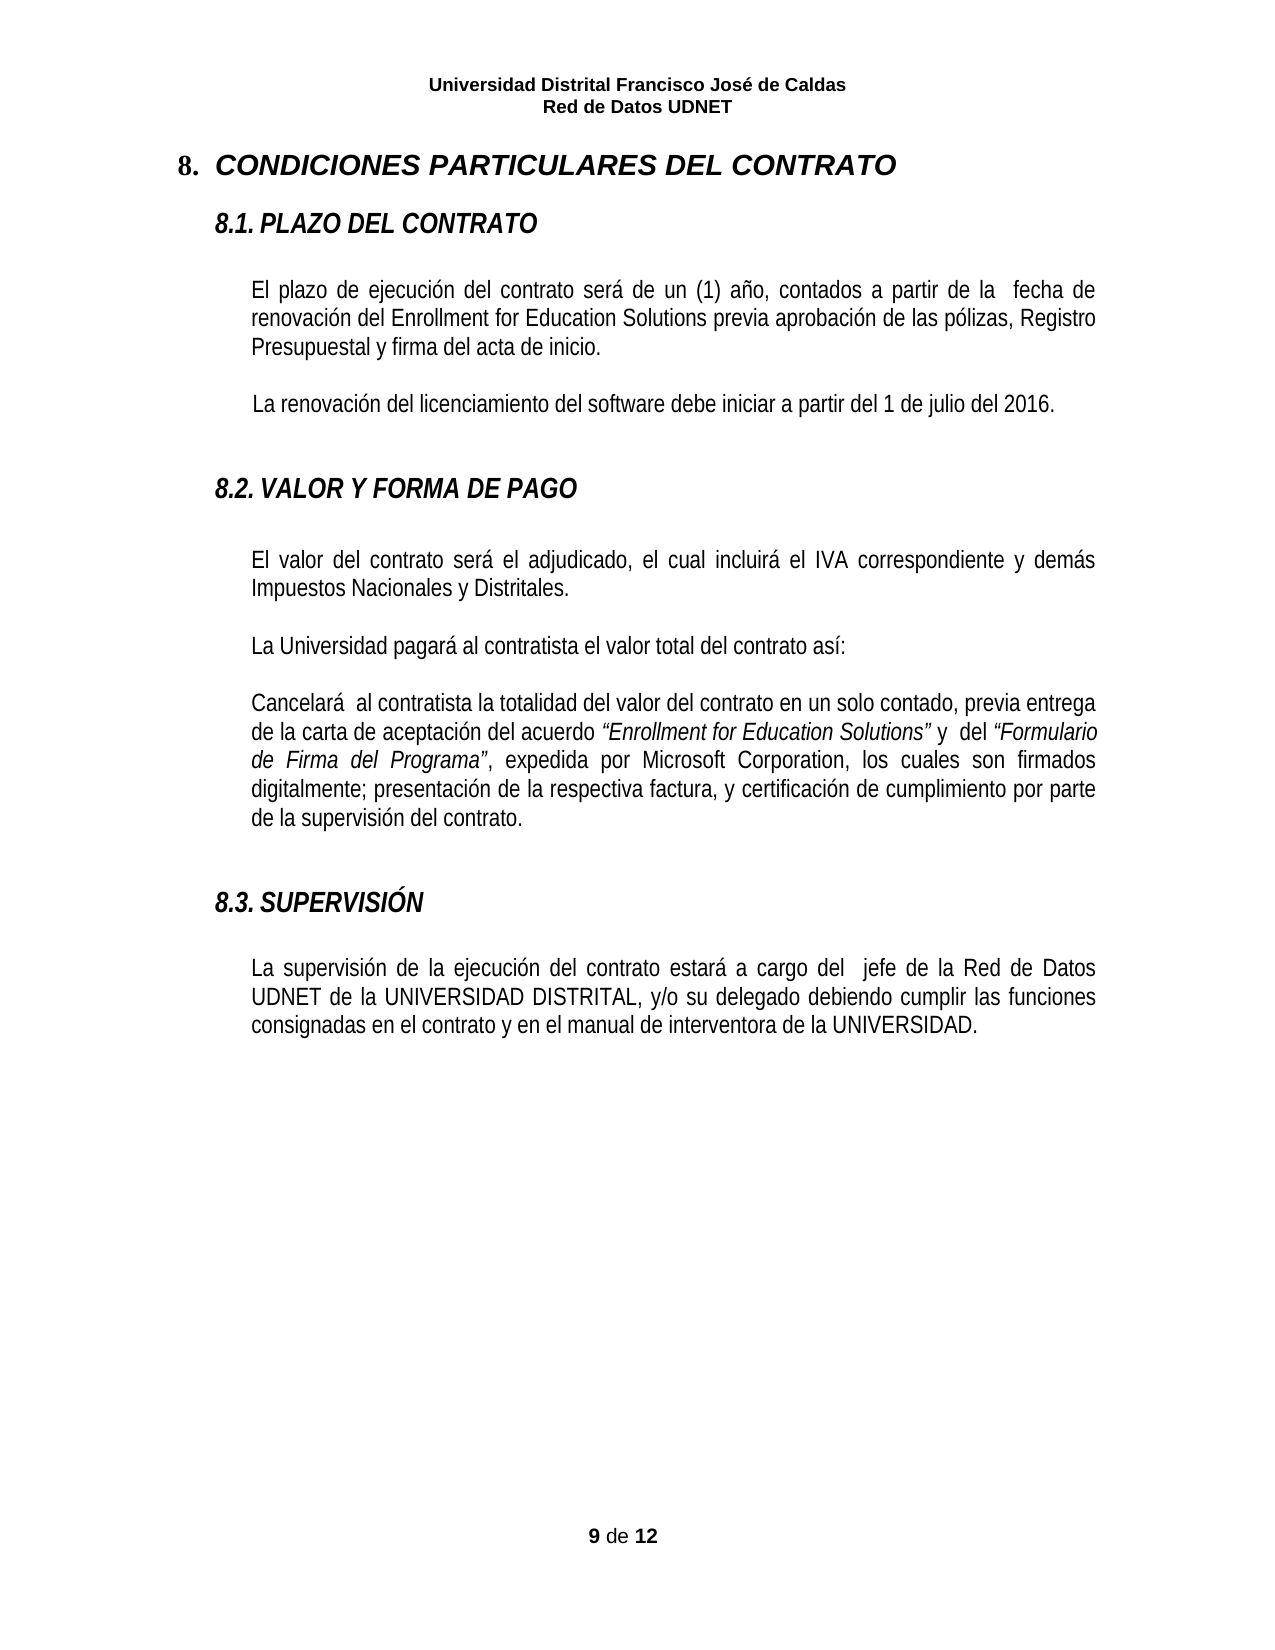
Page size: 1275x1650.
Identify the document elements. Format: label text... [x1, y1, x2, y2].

subtitle SUPERVISIÓN [215, 885, 1098, 918]
text La Universidad pagará al contratista el valor total del contrato así: [177, 631, 1098, 659]
subtitle CONDICIONES PARTICULARES DEL CONTRATO [177, 148, 1098, 181]
text Cancelará al contratista la totalidad del valor del contrato en un solo contado, previa entrega de la carta de aceptación del acuerdo “Enrollment for Education Solutions” y del “Formulario de Firma del Programa”, expedida por Microsoft Corporation, los cuales son firmados digitalmente; presentación de la respectiva factura, y certificación de cumplimiento por parte de la supervisión del contrato. [251, 688, 1098, 831]
subtitle PLAZO DEL CONTRATO [215, 206, 1098, 240]
text El valor del contrato será el adjudicado, el cual incluirá el IVA correspondiente y demás Impuestos Nacionales y Distritales. [251, 545, 1098, 602]
text El plazo de ejecución del contrato será de un (1) año, contados a partir de la fecha de renovación del Enrollment for Education Solutions previa aprobación de las pólizas, Registro Presupuestal y firma del acta de inicio. [251, 275, 1098, 361]
text La supervisión de la ejecución del contrato estará a cargo del jefe de la Red de Datos UDNET de la UNIVERSIDAD DISTRITAL, y/o su delegado debiendo cumplir las funciones consignadas en el contrato y en el manual de interventora de la UNIVERSIDAD. [251, 953, 1098, 1039]
text La renovación del licenciamiento del software debe iniciar a partir del 1 de julio del 2016. [252, 389, 1098, 418]
subtitle VALOR Y FORMA DE PAGO [215, 472, 1098, 505]
